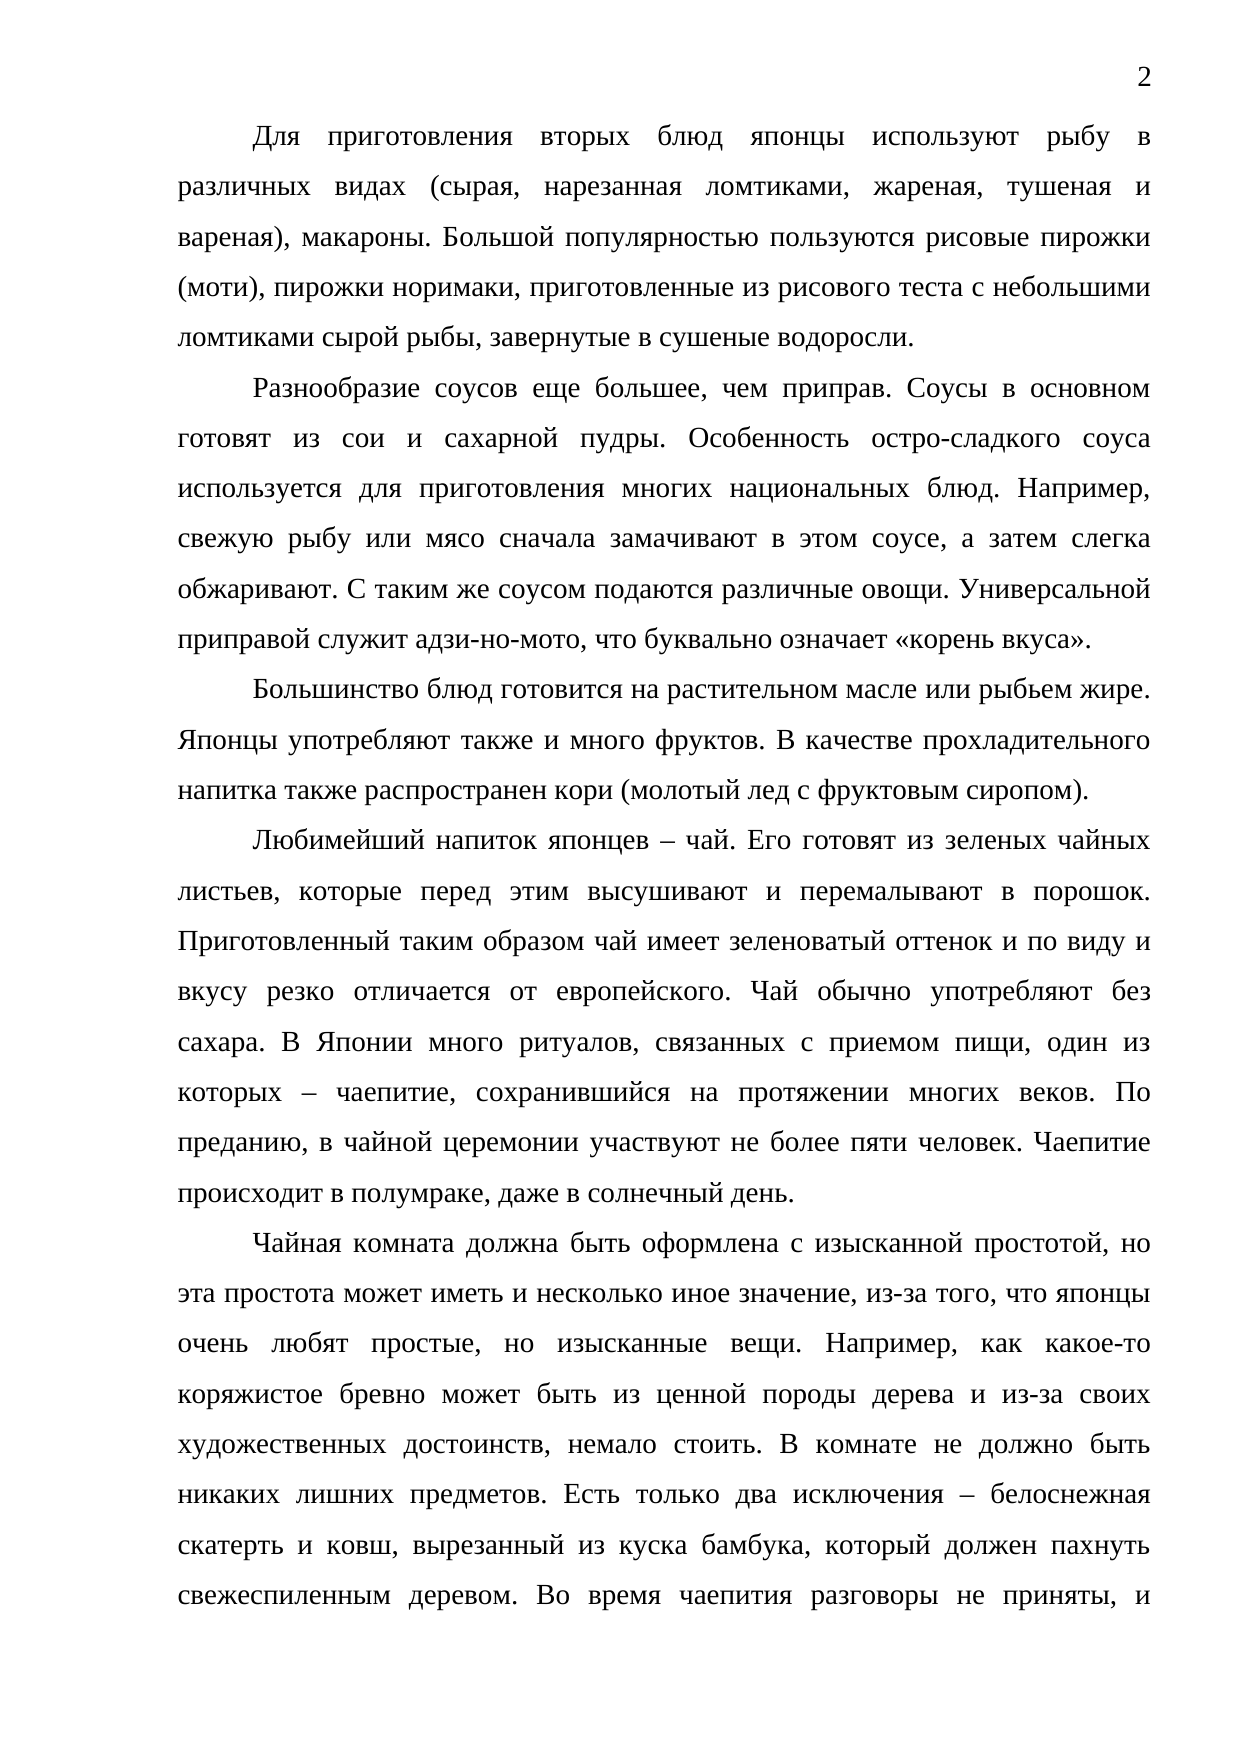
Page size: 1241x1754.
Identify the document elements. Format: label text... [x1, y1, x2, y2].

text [177, 1225, 1152, 1611]
text Для приготовления вторых блюд японцы используют рыбу в различных видах (сырая, нарезанная ломтиками, жареная, тушеная и вареная), макароны. Большой популярностью пользуются рисовые пирожки (моти), пирожки норимаки, приготовленные из рисового теста с небольшими ломтиками сырой рыбы, завернутые в сушеные водоросли. [177, 118, 1152, 353]
text Разнообразие соусов еще большее, чем приправ. Соусы в основном готовят из сои и сахарной пудры. Особенность остро-сладкого соуса используется для приготовления многих национальных блюд. Например, свежую рыбу или мясо сначала замачивают в этом соусе, а затем слегка обжаривают. С таким же соусом подаются различные овощи. Универсальной приправой служит адзи-но-мото, что буквально означает «корень вкуса». [177, 370, 1152, 655]
text Любимейший напиток японцев – чай. Его готовят из зеленых чайных листьев, которые перед этим высушивают и перемалывают в порошок. Приготовленный таким образом чай имеет зеленоватый оттенок и по виду и вкусу резко отличается от европейского. Чай обычно употребляют без сахара. В Японии много ритуалов, связанных с приемом пищи, один из которых – чаепитие, сохранившийся на протяжении многих веков. По преданию, в чайной церемонии участвуют не более пяти человек. Чаепитие происходит в полумраке, даже в солнечный день. [177, 822, 1152, 1208]
text Большинство блюд готовится на растительном масле или рыбьем жире. Японцы употребляют также и много фруктов. В качестве прохладительного напитка также распространен кори (молотый лед с фруктовым сиропом). [177, 672, 1152, 806]
